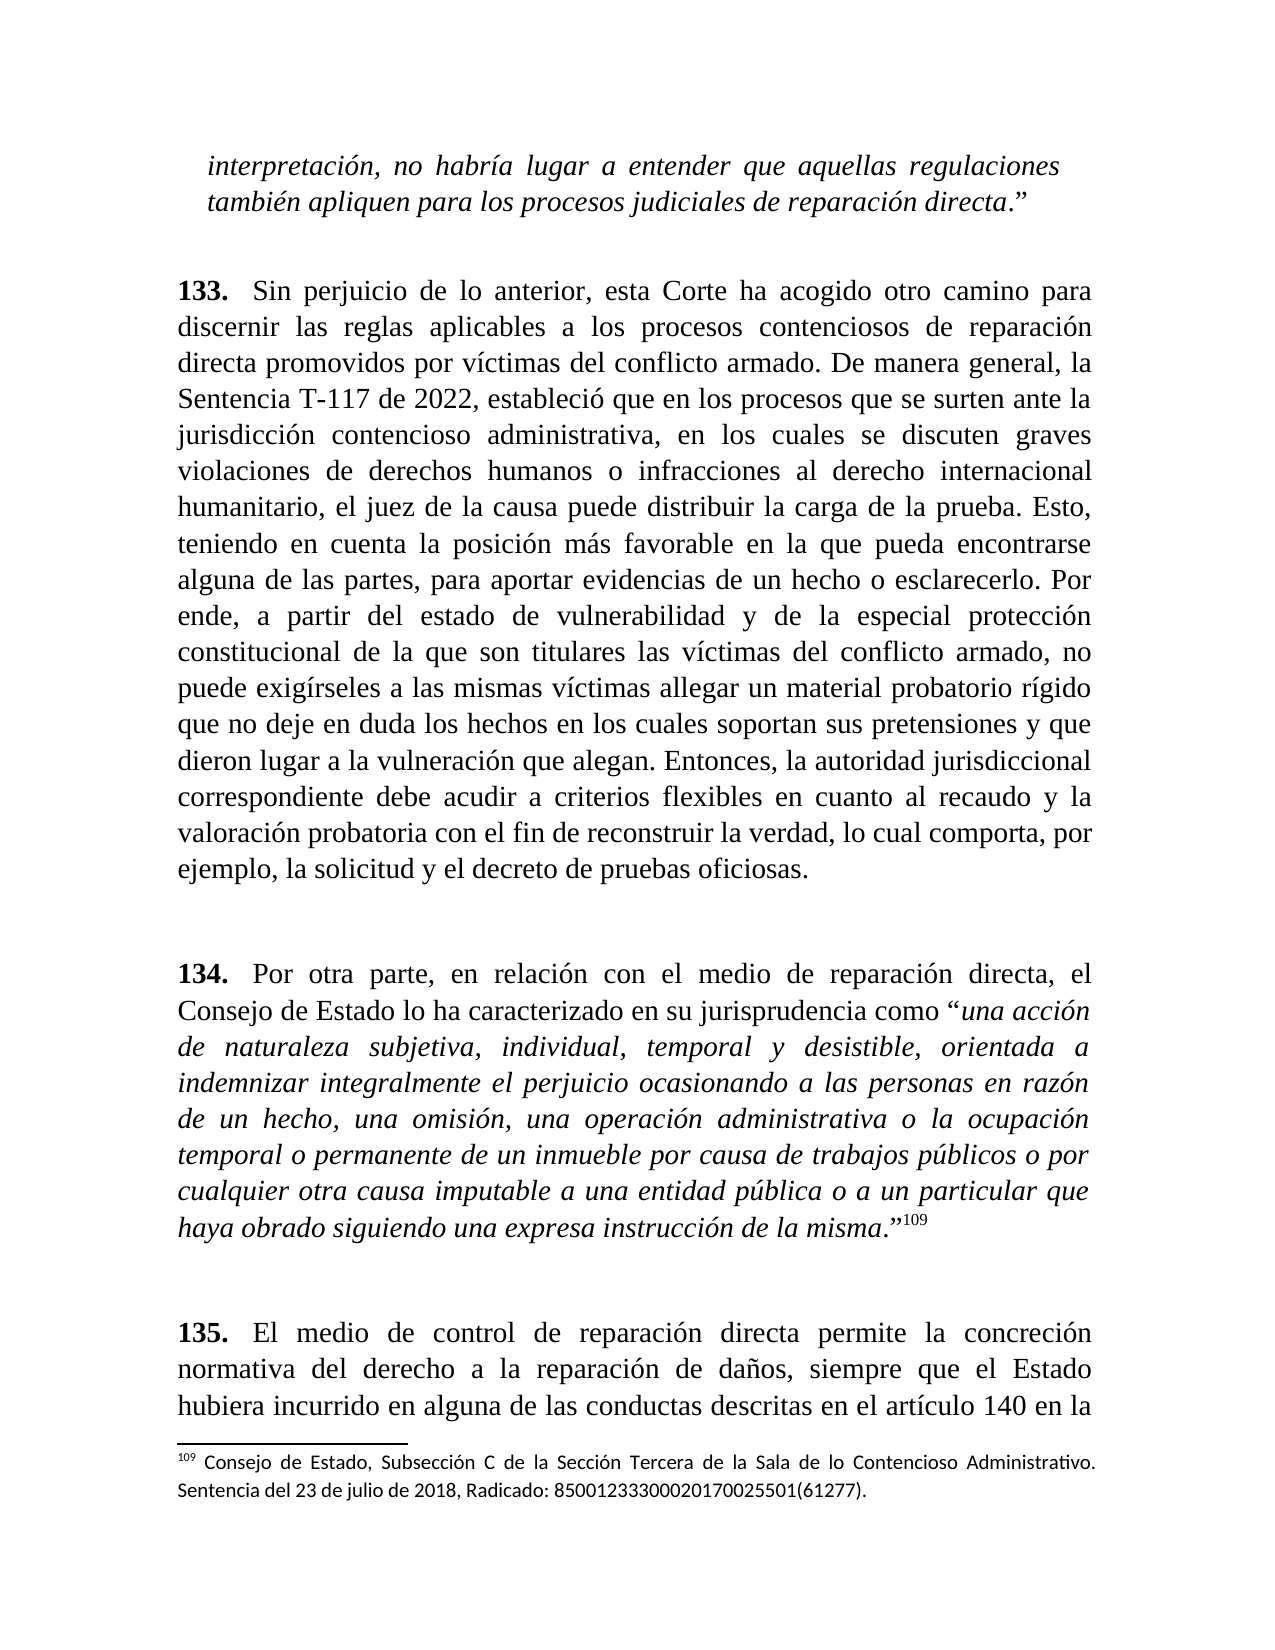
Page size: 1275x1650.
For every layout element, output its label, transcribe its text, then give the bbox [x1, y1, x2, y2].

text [207, 148, 1063, 217]
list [177, 1315, 1093, 1421]
list Sin perjuicio de lo anterior, esta Corte ha acogido otro camino para discernir las reglas aplicables a los procesos contenciosos de reparación directa promovidos por víctimas del conflicto armado. De manera general, la Sentencia T-117 de 2022, estableció que en los procesos que se surten ante la jurisdicción contencioso administrativa, en los cuales se discuten graves violaciones de derechos humanos o infracciones al derecho internacional humanitario, el juez de la causa puede distribuir la carga de la prueba. Esto, teniendo en cuenta la posición más favorable en la que pueda encontrarse alguna de las partes, para aportar evidencias de un hecho o esclarecerlo. Por ende, a partir del estado de vulnerabilidad y de la especial protección constitucional de la que son titulares las víctimas del conflicto armado, no puede exigírseles a las mismas víctimas allegar un material probatorio rígido que no deje en duda los hechos en los cuales soportan sus pretensiones y que dieron lugar a la vulneración que alegan. Entonces, la autoridad jurisdiccional correspondiente debe acudir a criterios flexibles en cuanto al recaudo y la valoración probatoria con el fin de reconstruir la verdad, lo cual comporta, por ejemplo, la solicitud y el decreto de pruebas oficiosas. [177, 273, 1093, 884]
list Por otra parte, en relación con el medio de reparación directa, el Consejo de Estado lo ha caracterizado en su jurisprudencia como “una acción de naturaleza subjetiva, individual, temporal y desistible, orientada a indemnizar integralmente el perjuicio ocasionando a las personas en razón de un hecho, una omisión, una operación administrativa o la ocupación temporal o permanente de un inmueble por causa de trabajos públicos o por cualquier otra causa imputable a una entidad pública o a un particular que haya obrado siguiendo una expresa instrucción de la misma.” [177, 957, 1093, 1243]
